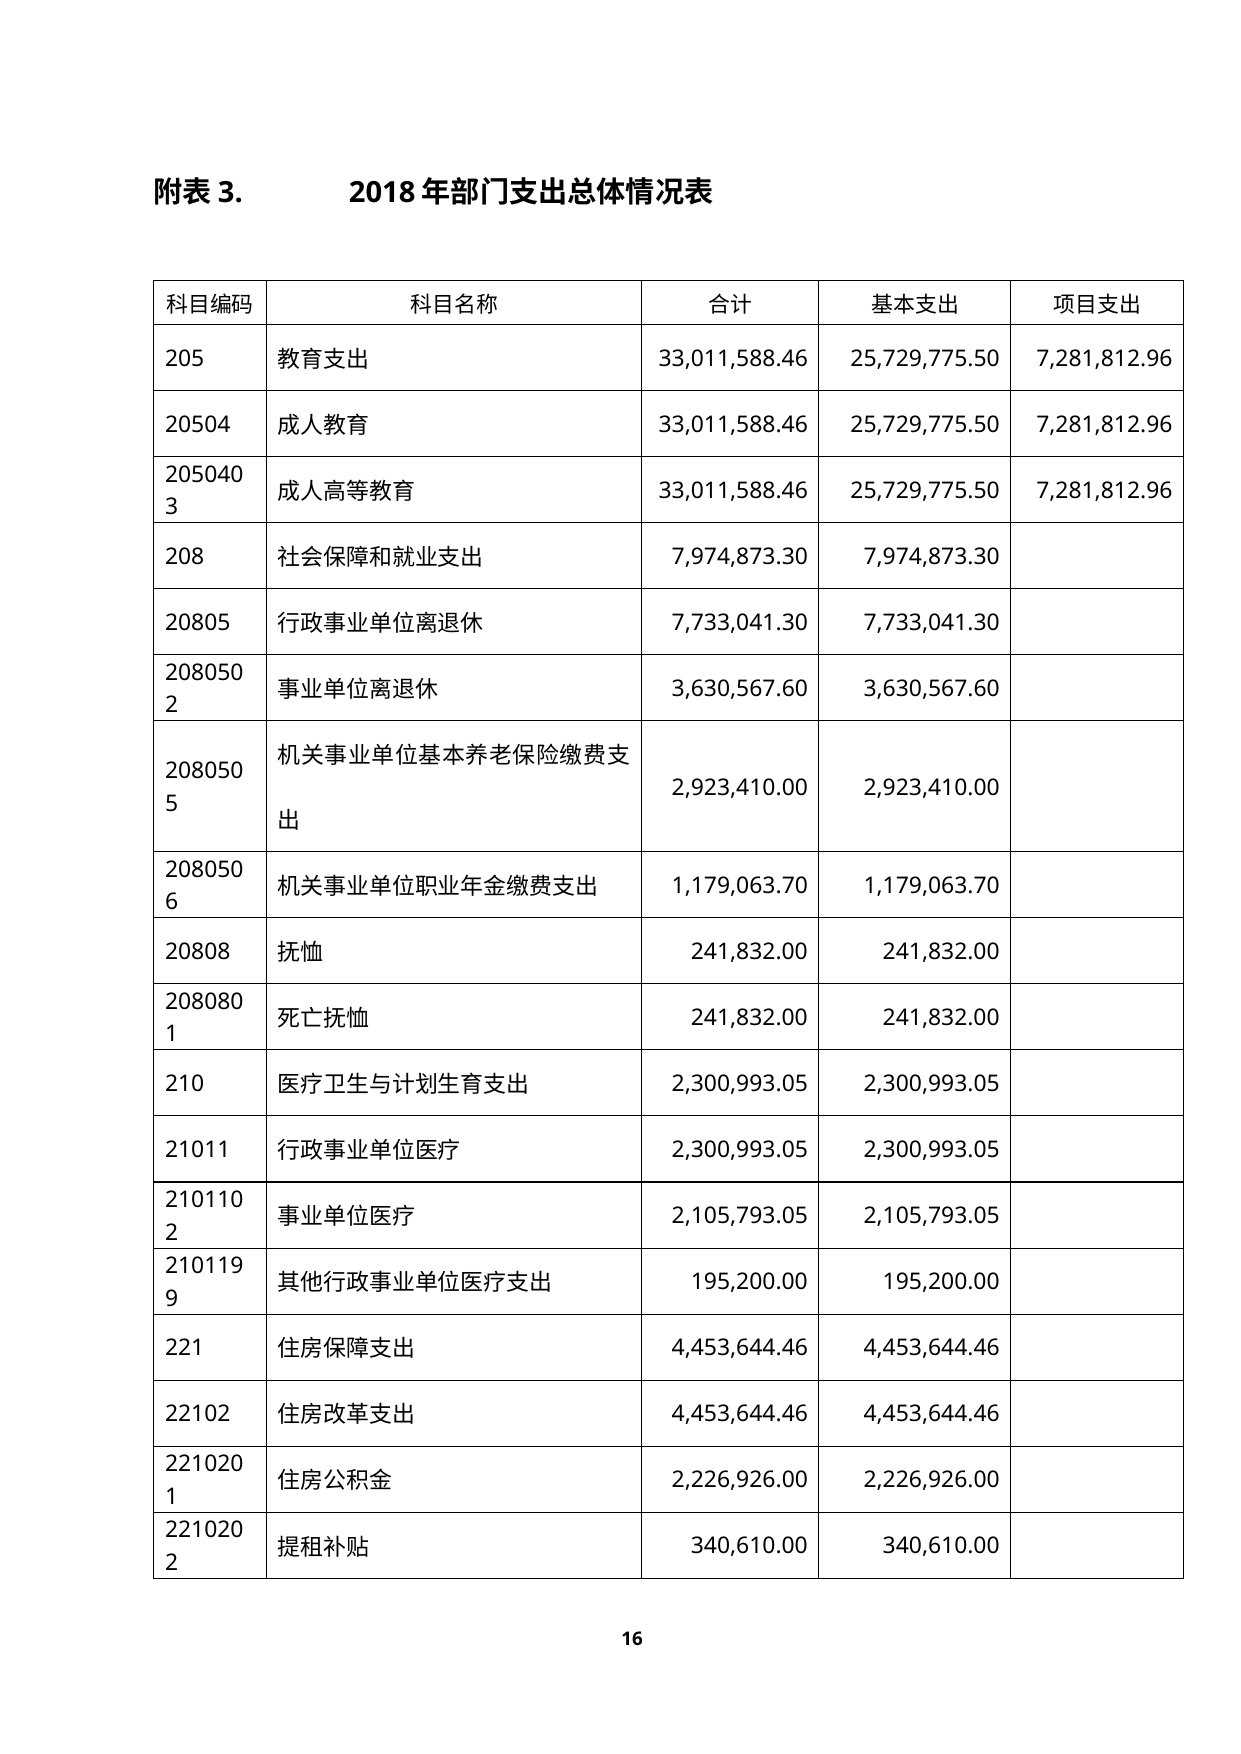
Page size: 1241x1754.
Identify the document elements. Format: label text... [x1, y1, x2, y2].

table_cell [1011, 1116, 1183, 1181]
table_cell 事业单位医疗 [267, 1183, 641, 1247]
table_cell 33,011,588.46 [642, 391, 818, 456]
table_cell 2080506 [154, 852, 266, 917]
table_cell 行政事业单位医疗 [267, 1116, 641, 1181]
table_cell 2,300,993.05 [819, 1050, 1010, 1115]
table_cell [1011, 721, 1183, 851]
table_cell 205 [154, 325, 266, 390]
table_cell 1,179,063.70 [642, 852, 818, 917]
table_cell 2,226,926.00 [642, 1447, 818, 1512]
table_cell [1011, 1447, 1183, 1512]
table_cell 行政事业单位离退休 [267, 589, 641, 654]
table_cell 20805 [154, 589, 266, 654]
table_cell 机关事业单位基本养老保险缴费支出 [267, 721, 641, 851]
table_cell [1011, 852, 1183, 917]
table_cell 195,200.00 [642, 1249, 818, 1313]
table_cell 7,281,812.96 [1011, 391, 1183, 456]
table_cell 4,453,644.46 [819, 1381, 1010, 1446]
table_cell 208 [154, 523, 266, 588]
table_cell [1011, 1249, 1183, 1313]
table_cell 2080502 [154, 655, 266, 720]
table_cell 2,226,926.00 [819, 1447, 1010, 1512]
table_header 合计 [642, 281, 818, 324]
table_cell 2,923,410.00 [819, 721, 1010, 851]
table_cell [1011, 1183, 1183, 1247]
table_cell 2101199 [154, 1249, 266, 1313]
table_cell 住房改革支出 [267, 1381, 641, 1446]
table_cell 7,974,873.30 [642, 523, 818, 588]
table_cell 7,974,873.30 [819, 523, 1010, 588]
table_cell 2210201 [154, 1447, 266, 1512]
text 附表3. 2018年部门支出总体情况表 [153, 157, 1110, 222]
table_cell [1011, 523, 1183, 588]
table_cell 241,832.00 [642, 984, 818, 1049]
table_cell 221 [154, 1315, 266, 1379]
table_cell 4,453,644.46 [642, 1381, 818, 1446]
table_cell 2,105,793.05 [642, 1183, 818, 1247]
table_cell 210 [154, 1050, 266, 1115]
table_cell 住房公积金 [267, 1447, 641, 1512]
table_cell [1011, 655, 1183, 720]
table_cell 2050403 [154, 457, 266, 522]
table_cell 25,729,775.50 [819, 325, 1010, 390]
table_cell 241,832.00 [819, 918, 1010, 983]
table_cell 住房保障支出 [267, 1315, 641, 1379]
table_cell 成人高等教育 [267, 457, 641, 522]
table_cell 2080505 [154, 721, 266, 851]
table_cell 3,630,567.60 [642, 655, 818, 720]
table_cell 2,105,793.05 [819, 1183, 1010, 1247]
table_cell 教育支出 [267, 325, 641, 390]
table_cell [1011, 589, 1183, 654]
table_cell 20808 [154, 918, 266, 983]
table_cell 7,281,812.96 [1011, 325, 1183, 390]
table_cell 340,610.00 [819, 1513, 1010, 1578]
table_cell 2,300,993.05 [642, 1050, 818, 1115]
table_cell 3,630,567.60 [819, 655, 1010, 720]
table_cell 2210202 [154, 1513, 266, 1578]
table_cell 25,729,775.50 [819, 391, 1010, 456]
table_cell 33,011,588.46 [642, 325, 818, 390]
table_cell 7,733,041.30 [819, 589, 1010, 654]
table_cell 2101102 [154, 1183, 266, 1247]
table_cell 4,453,644.46 [642, 1315, 818, 1379]
table_cell 事业单位离退休 [267, 655, 641, 720]
table_cell 241,832.00 [642, 918, 818, 983]
table_cell 340,610.00 [642, 1513, 818, 1578]
table_cell 1,179,063.70 [819, 852, 1010, 917]
table_header 科目编码 [154, 281, 266, 324]
table_cell 2080801 [154, 984, 266, 1049]
table_cell 241,832.00 [819, 984, 1010, 1049]
table_cell 提租补贴 [267, 1513, 641, 1578]
table_cell 抚恤 [267, 918, 641, 983]
table_cell 7,733,041.30 [642, 589, 818, 654]
table_cell [1011, 1050, 1183, 1115]
table_cell 20504 [154, 391, 266, 456]
table_cell [1011, 1315, 1183, 1379]
table_cell 2,300,993.05 [819, 1116, 1010, 1181]
table_header 科目名称 [267, 281, 641, 324]
table_cell 25,729,775.50 [819, 457, 1010, 522]
table_cell [1011, 1381, 1183, 1446]
table_cell 其他行政事业单位医疗支出 [267, 1249, 641, 1313]
table_header 基本支出 [819, 281, 1010, 324]
table_cell [1011, 1513, 1183, 1578]
table_cell 33,011,588.46 [642, 457, 818, 522]
table_cell [1011, 918, 1183, 983]
table_cell 2,923,410.00 [642, 721, 818, 851]
table_cell 7,281,812.96 [1011, 457, 1183, 522]
table_cell 2,300,993.05 [642, 1116, 818, 1181]
table_cell 社会保障和就业支出 [267, 523, 641, 588]
table_cell 22102 [154, 1381, 266, 1446]
table_cell 死亡抚恤 [267, 984, 641, 1049]
table_header 项目支出 [1011, 281, 1183, 324]
table_cell 4,453,644.46 [819, 1315, 1010, 1379]
table_cell 21011 [154, 1116, 266, 1181]
table_cell [1011, 984, 1183, 1049]
table_cell 机关事业单位职业年金缴费支出 [267, 852, 641, 917]
table_cell 195,200.00 [819, 1249, 1010, 1313]
table_cell 成人教育 [267, 391, 641, 456]
table_cell 医疗卫生与计划生育支出 [267, 1050, 641, 1115]
